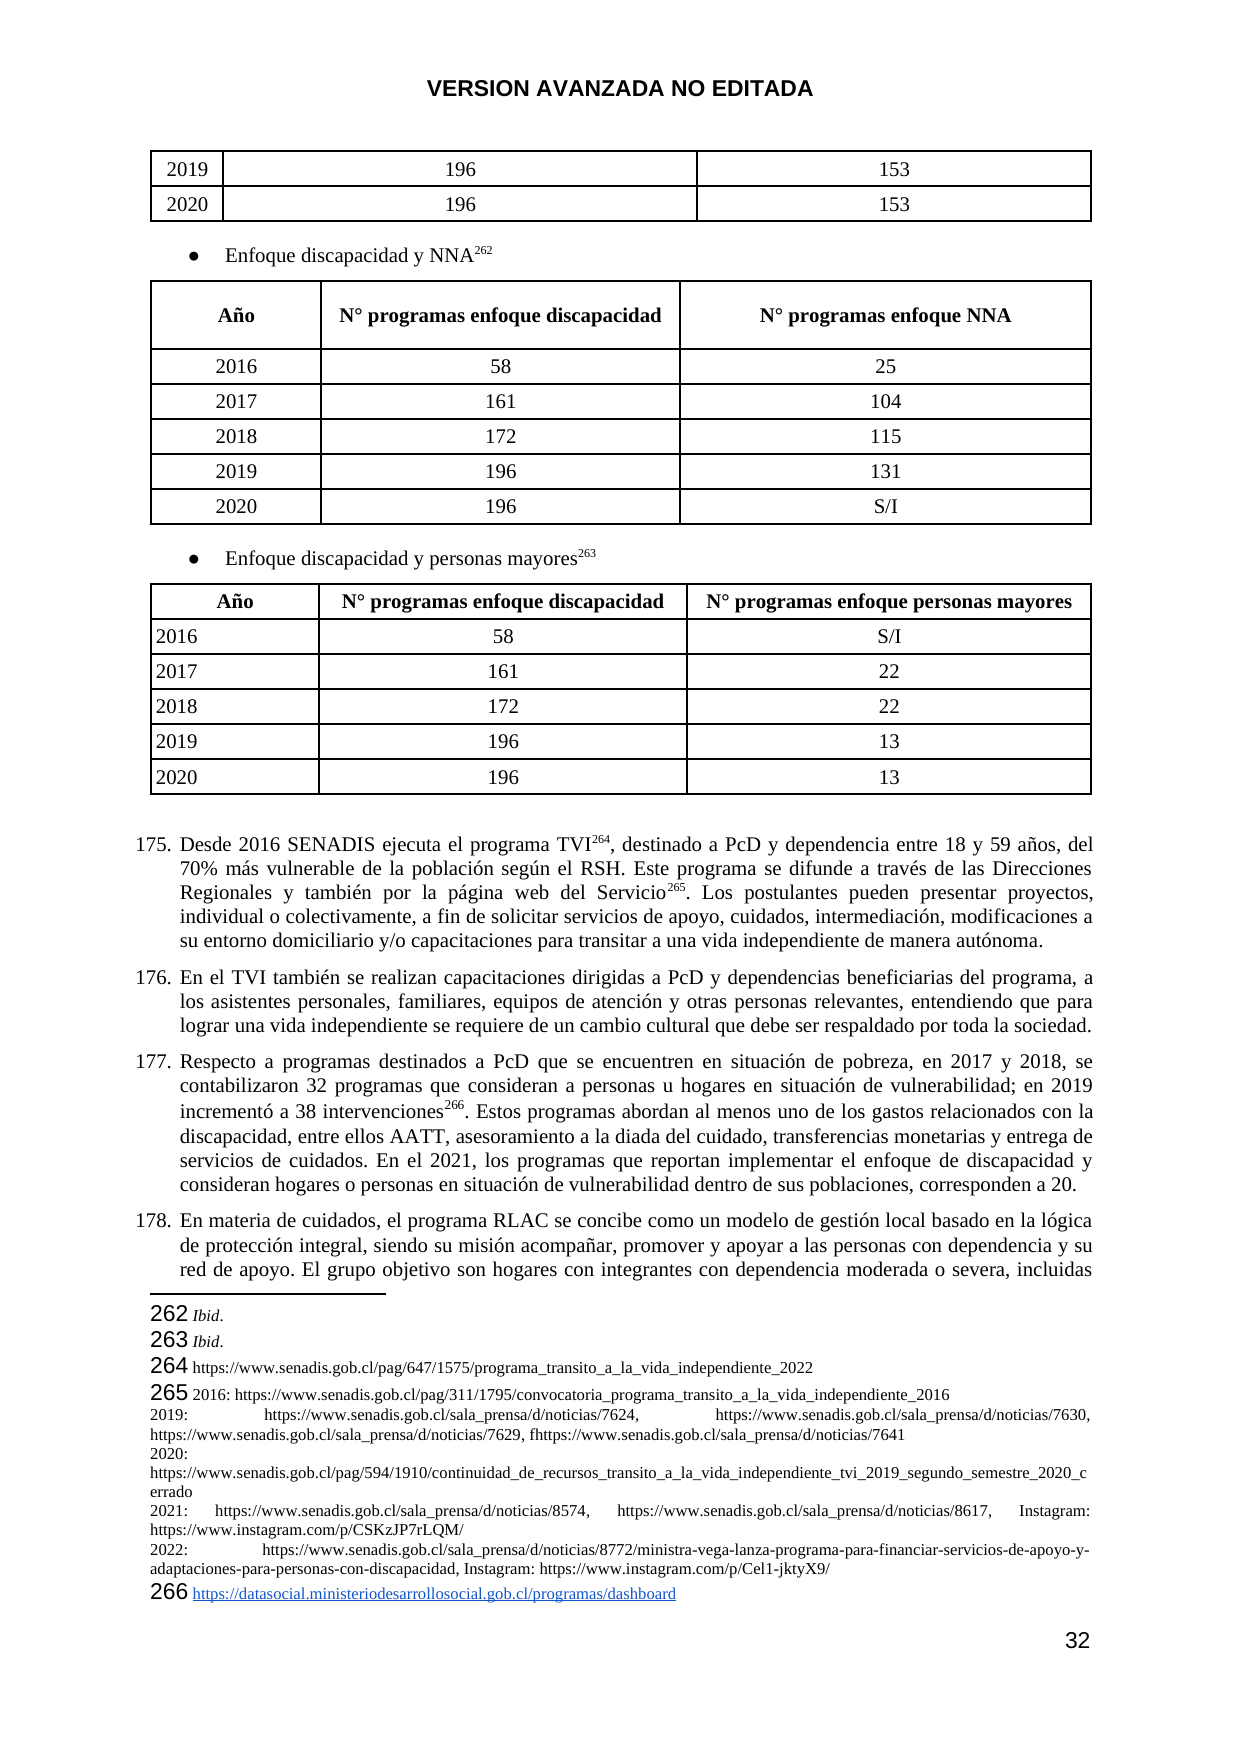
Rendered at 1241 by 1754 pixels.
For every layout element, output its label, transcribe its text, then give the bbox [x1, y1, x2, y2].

table_cell 13 [688, 725, 1090, 758]
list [135, 1208, 1094, 1281]
list Enfoque discapacidad y NNA [187, 243, 1094, 267]
table_header Año [152, 282, 320, 347]
table_cell 25 [681, 350, 1090, 383]
list Desde 2016 SENADIS ejecuta el programa TVI, destinado a PcD y dependencia entre 18 y 59 años, del 70% más vulnerable de la población según el RSH. Este programa se difunde a través de las Direcciones Regionales y también por la página web del Servicio. Los postulantes pueden presentar proyectos, individual o colectivamente, a fin de solicitar servicios de apoyo, cuidados, intermediación, modificaciones a su entorno domiciliario y/o capacitaciones para transitar a una vida independiente de manera autónoma. [135, 832, 1094, 952]
table_header Año [152, 585, 318, 618]
table_cell 196 [322, 490, 679, 523]
table_header N° programas enfoque NNA [681, 282, 1090, 347]
table_cell 2017 [152, 655, 318, 688]
table_cell 161 [320, 655, 686, 688]
table_cell 196 [224, 187, 696, 220]
table_cell 172 [320, 690, 686, 723]
table_cell 58 [320, 620, 686, 653]
table_cell 2018 [152, 420, 320, 453]
list Respecto a programas destinados a PcD que se encuentren en situación de pobreza, en 2017 y 2018, se contabilizaron 32 programas que consideran a personas u hogares en situación de vulnerabilidad; en 2019 incrementó a 38 intervenciones. Estos programas abordan al menos uno de los gastos relacionados con la discapacidad, entre ellos AATT, asesoramiento a la diada del cuidado, transferencias monetarias y entrega de servicios de cuidados. En el 2021, los programas que reportan implementar el enfoque de discapacidad y consideran hogares o personas en situación de vulnerabilidad dentro de sus poblaciones, corresponden a 20. [135, 1049, 1094, 1196]
table_cell 2019 [152, 725, 318, 758]
table_cell 2017 [152, 385, 320, 418]
table_cell 22 [688, 690, 1090, 723]
table_cell 115 [681, 420, 1090, 453]
table_cell 131 [681, 455, 1090, 488]
table_cell 58 [322, 350, 679, 383]
table_cell 196 [320, 725, 686, 758]
table_cell 196 [224, 152, 696, 185]
table_cell S/I [688, 620, 1090, 653]
table_cell 2020 [152, 187, 222, 220]
table_cell S/I [681, 490, 1090, 523]
table_cell 2019 [152, 152, 222, 185]
table_cell 22 [688, 655, 1090, 688]
table_header N° programas enfoque discapacidad [320, 585, 686, 618]
table_header N° programas enfoque personas mayores [688, 585, 1090, 618]
table_cell 153 [698, 187, 1090, 220]
table_cell 153 [698, 152, 1090, 185]
table_cell 2020 [152, 760, 318, 793]
table_cell 172 [322, 420, 679, 453]
table_cell 2016 [152, 350, 320, 383]
table_cell 13 [688, 760, 1090, 793]
list En el TVI también se realizan capacitaciones dirigidas a PcD y dependencias beneficiarias del programa, a los asistentes personales, familiares, equipos de atención y otras personas relevantes, entendiendo que para lograr una vida independiente se requiere de un cambio cultural que debe ser respaldado por toda la sociedad. [135, 964, 1094, 1037]
table_cell 2019 [152, 455, 320, 488]
table_cell 2016 [152, 620, 318, 653]
table_cell 2020 [152, 490, 320, 523]
table_cell 104 [681, 385, 1090, 418]
table_cell 196 [320, 760, 686, 793]
table_header N° programas enfoque discapacidad [322, 282, 679, 347]
table_cell 161 [322, 385, 679, 418]
list Enfoque discapacidad y personas mayores [187, 546, 1094, 570]
table_cell 2018 [152, 690, 318, 723]
table_cell 196 [322, 455, 679, 488]
